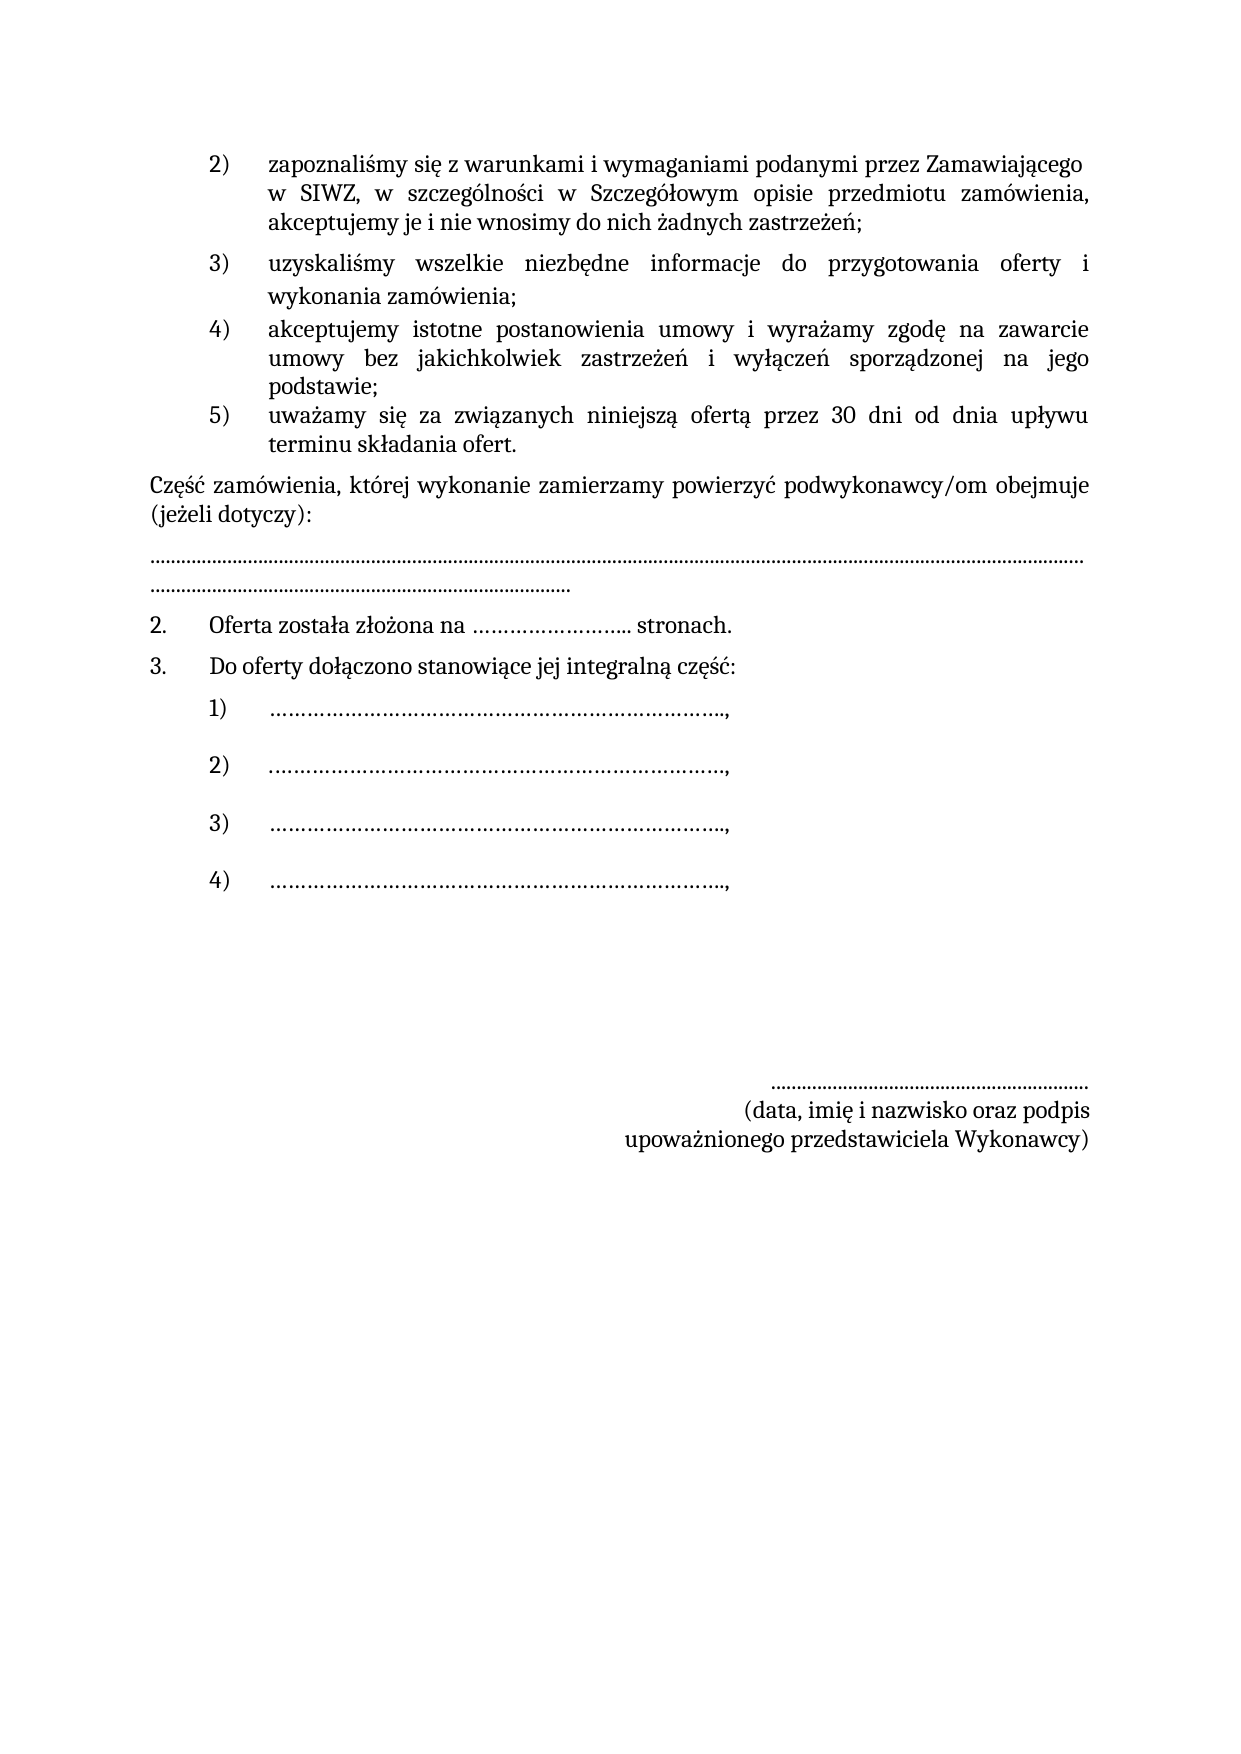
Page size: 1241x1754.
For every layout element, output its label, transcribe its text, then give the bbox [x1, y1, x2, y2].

list ………………………………………………………………., [209, 866, 1090, 895]
list akceptujemy istotne postanowienia umowy i wyrażamy zgodę na zawarcie umowy bez jakichkolwiek zastrzeżeń i wyłączeń sporządzonej na jego podstawie; [209, 315, 1090, 401]
list uważamy się za związanych niniejszą ofertą przez 30 dni od dnia upływu terminu składania ofert. [209, 401, 1090, 458]
text upoważnionego przedstawiciela Wykonawcy) [231, 1125, 1090, 1153]
list ………………………………………………………………., [209, 808, 1090, 837]
list zapoznaliśmy się z warunkami i wymaganiami podanymi przez Zamawiającego w SIWZ, w szczególności w Szczegółowym opisie przedmiotu zamówienia, akceptujemy je i nie wnosimy do nich żadnych zastrzeżeń; [209, 150, 1090, 236]
list .………………………………………………………………, [209, 751, 1090, 780]
text Część zamówienia, której wykonanie zamierzamy powierzyć podwykonawcy/om obejmuje (jeżeli dotyczy): [150, 471, 1090, 528]
list uzyskaliśmy wszelkie niezbędne informacje do przygotowania oferty i wykonania zamówienia; [209, 249, 1090, 311]
list Oferta została złożona na …………………….. stronach. [150, 611, 1090, 640]
text .............................................................. [231, 1067, 1090, 1096]
list ………………………………………………………………., [209, 693, 1090, 722]
list Do oferty dołączono stanowiące jej integralną część: [150, 652, 1090, 681]
text (data, imię i nazwisko oraz podpis [231, 1096, 1090, 1125]
text ........................................................................................................................................................................................................................................................................ [150, 541, 1090, 598]
